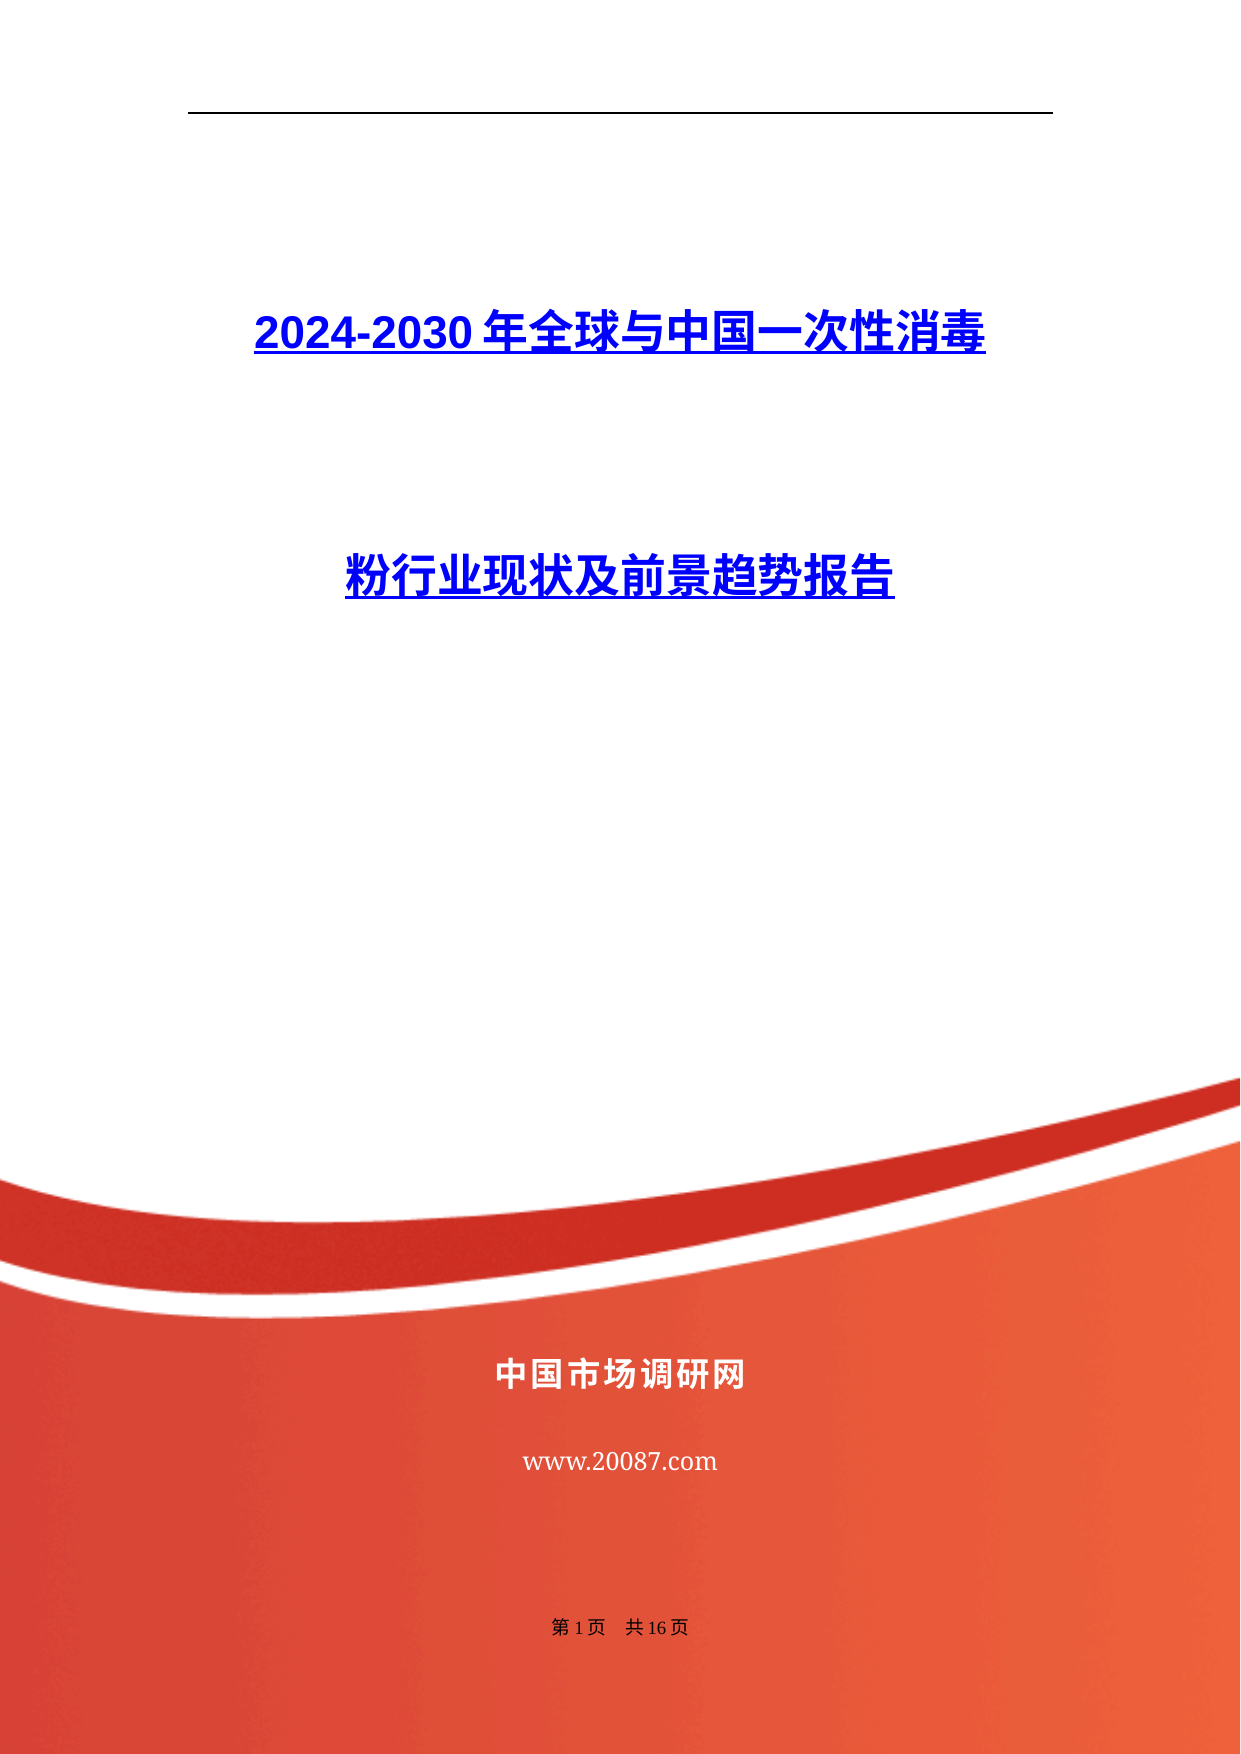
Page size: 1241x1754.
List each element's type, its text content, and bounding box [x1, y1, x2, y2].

picture [0, 1006, 1241, 1754]
subtitle 中国市场调研网 [187, 1339, 1053, 1404]
table_header 2024-2030年全球与中国一次性消毒粉行业现状及前景趋势报告 [188, 207, 1053, 773]
text www.20087.com [187, 1428, 1053, 1493]
